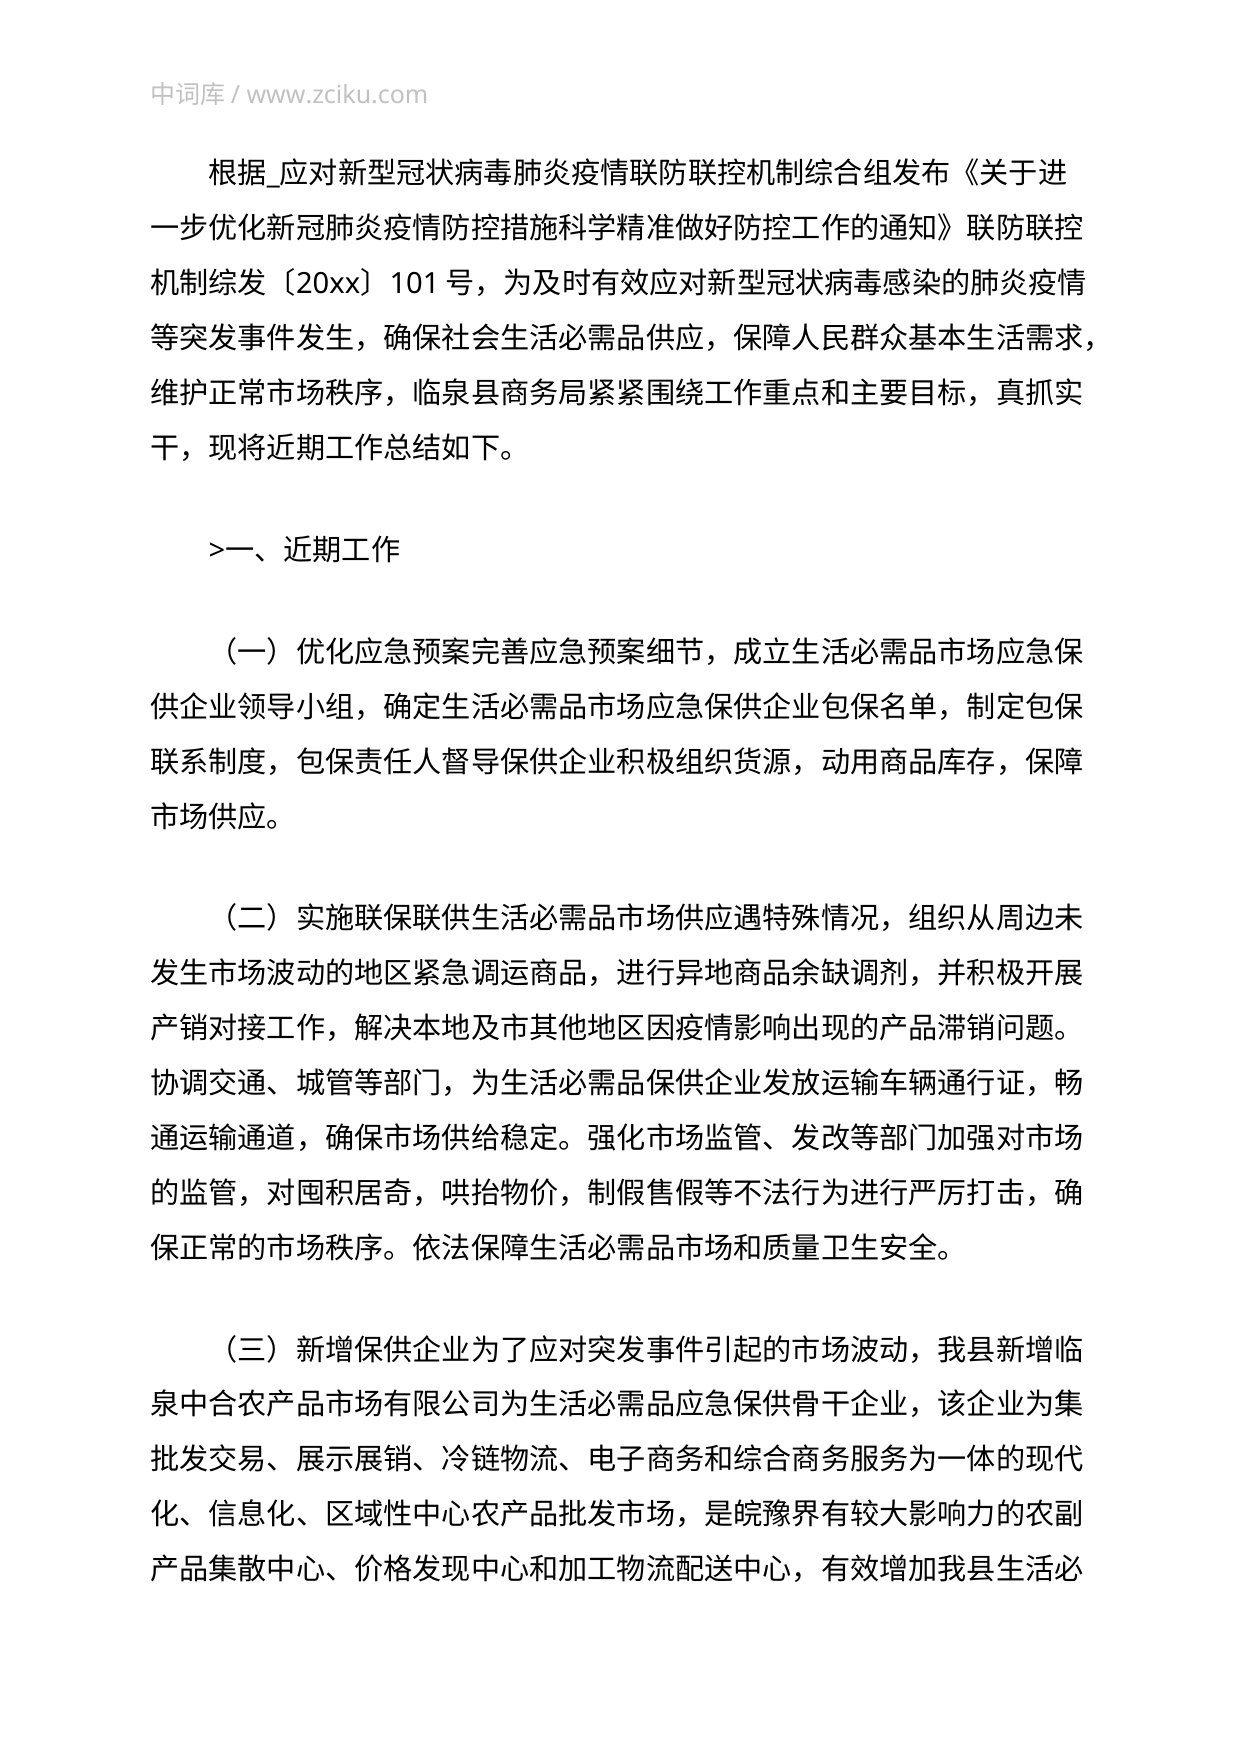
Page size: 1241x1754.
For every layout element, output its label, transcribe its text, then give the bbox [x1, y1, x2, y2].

text 根据_应对新型冠状病毒肺炎疫情联防联控机制综合组发布《关于进一步优化新冠肺炎疫情防控措施科学精准做好防控工作的通知》联防联控机制综发〔20xx〕101号，为及时有效应对新型冠状病毒感染的肺炎疫情等突发事件发生，确保社会生活必需品供应，保障人民群众基本生活需求，维护正常市场秩序，临泉县商务局紧紧围绕工作重点和主要目标，真抓实干，现将近期工作总结如下。 [150, 150, 1090, 467]
text （二）实施联保联供生活必需品市场供应遇特殊情况，组织从周边未发生市场波动的地区紧急调运商品，进行异地商品余缺调剂，并积极开展产销对接工作，解决本地及市其他地区因疫情影响出现的产品滞销问题。协调交通、城管等部门，为生活必需品保供企业发放运输车辆通行证，畅通运输通道，确保市场供给稳定。强化市场监管、发改等部门加强对市场的监管，对囤积居奇，哄抬物价，制假售假等不法行为进行严厉打击，确保正常的市场秩序。依法保障生活必需品市场和质量卫生安全。 [150, 895, 1090, 1267]
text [150, 1326, 1090, 1588]
text （一）优化应急预案完善应急预案细节，成立生活必需品市场应急保供企业领导小组，确定生活必需品市场应急保供企业包保名单，制定包保联系制度，包保责任人督导保供企业积极组织货源，动用商品库存，保障市场供应。 [150, 628, 1090, 835]
text >一、近期工作 [150, 526, 1090, 569]
